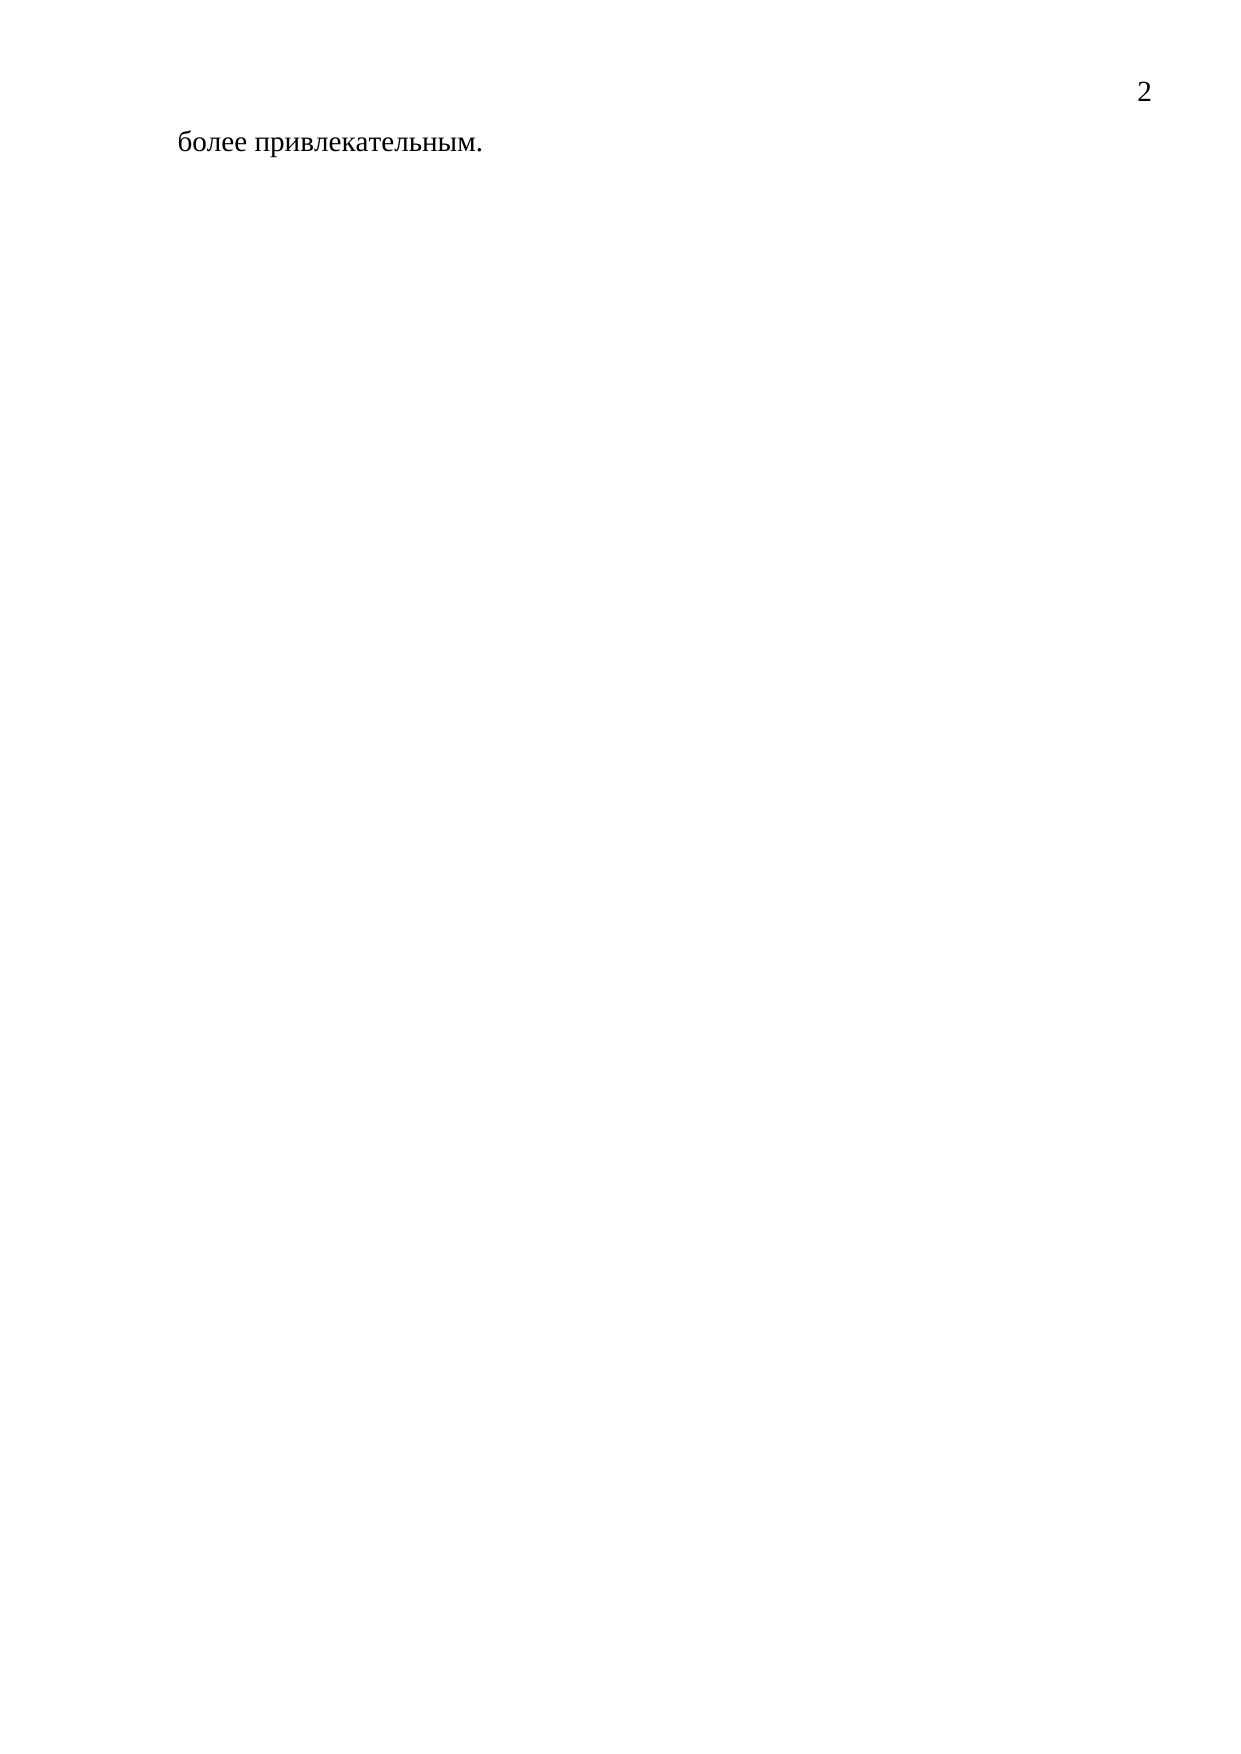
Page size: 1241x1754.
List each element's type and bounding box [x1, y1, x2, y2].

text [177, 124, 1152, 158]
